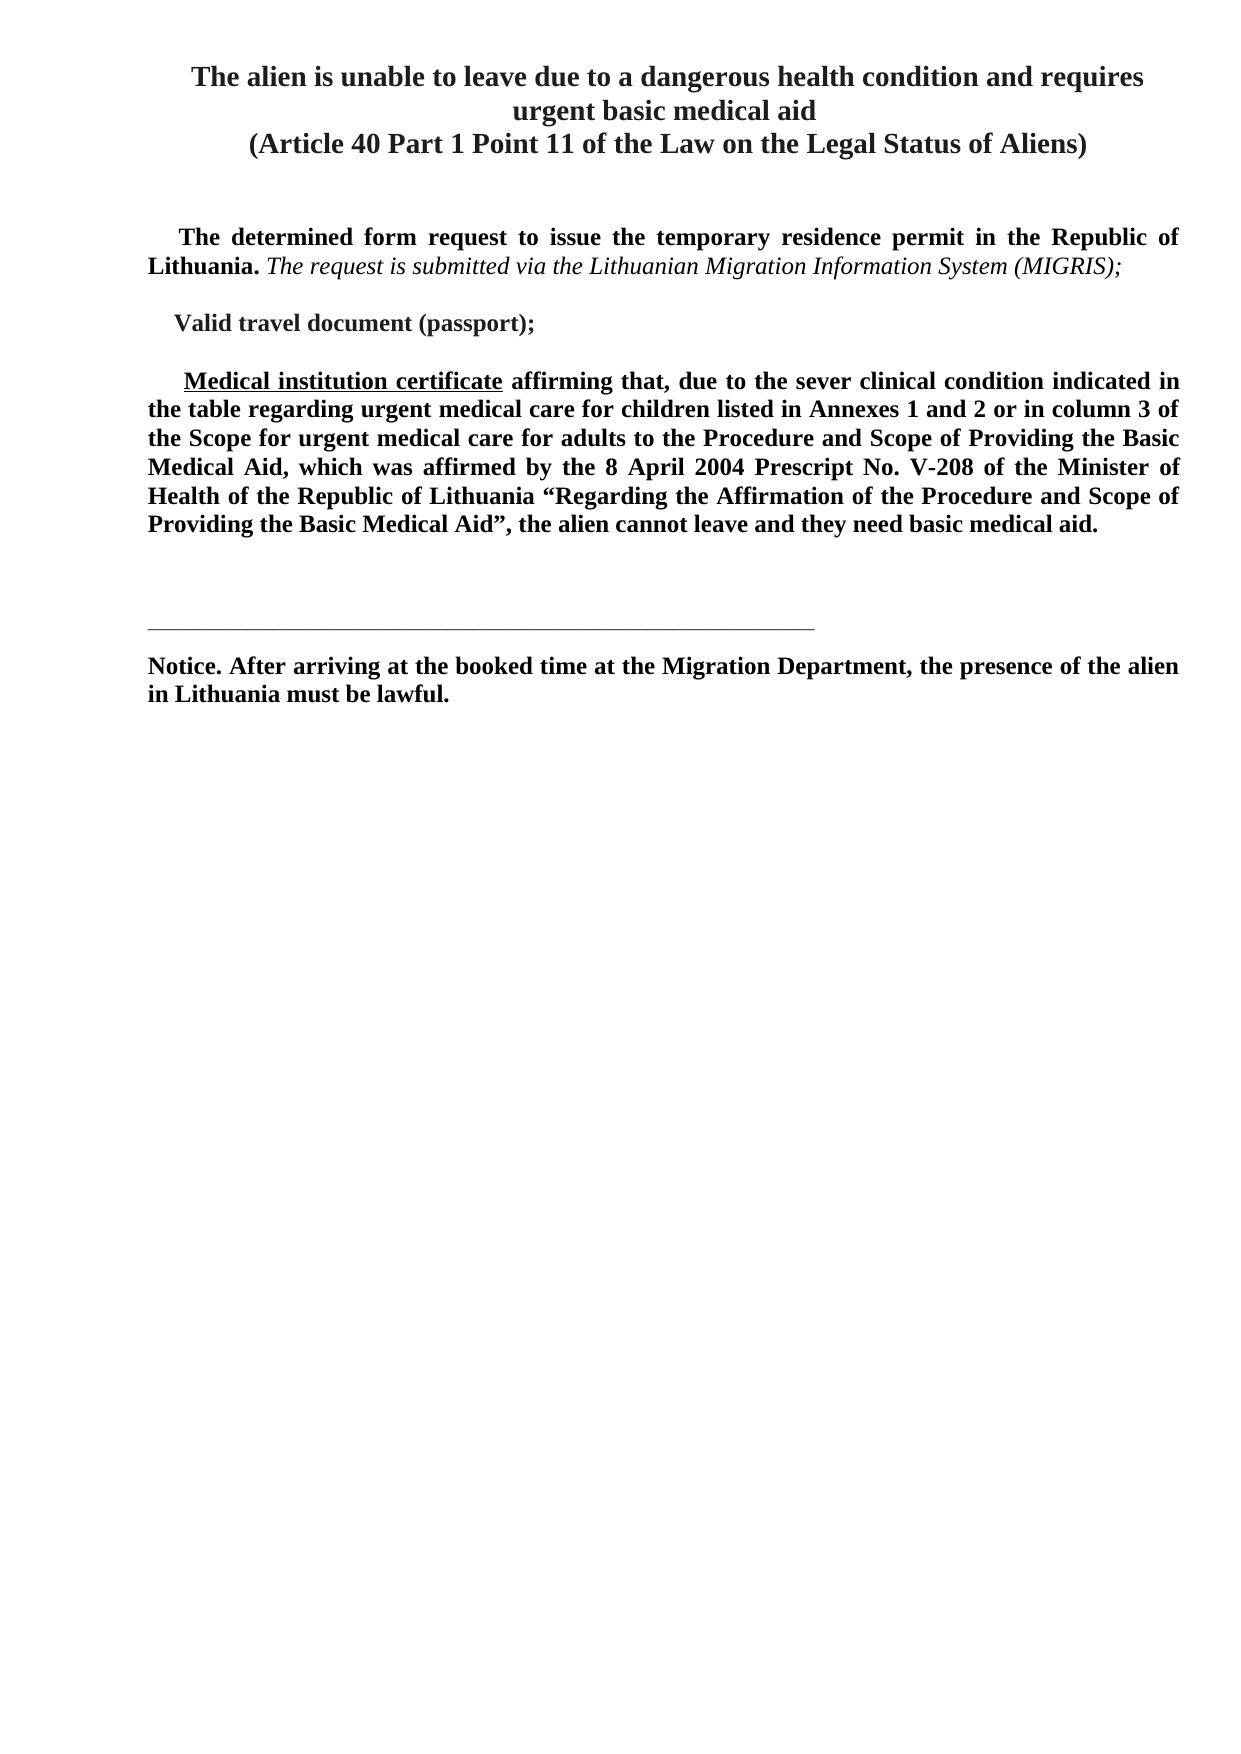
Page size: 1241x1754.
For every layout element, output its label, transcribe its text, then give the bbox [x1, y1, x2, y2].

text Notice. After arriving at the booked time at the Migration Department, the presence of the alien in Lithuania must be lawful. [148, 651, 1181, 708]
text  Valid travel document (passport); [148, 308, 1181, 337]
text  Medical institution certificate affirming that, due to the sever clinical condition indicated in the table regarding urgent medical care for children listed in Annexes 1 and 2 or in column 3 of the Scope for urgent medical care for adults to the Procedure and Scope of Providing the Basic Medical Aid, which was affirmed by the 8 April 2004 Prescript No. V-208 of the Minister of Health of the Republic of Lithuania “Regarding the Affirmation of the Procedure and Scope of Providing the Basic Medical Aid”, the alien cannot leave and they need basic medical aid. [148, 366, 1181, 538]
text  The determined form request to issue the temporary residence permit in the Republic of Lithuania. The request is submitted via the Lithuanian Migration Information System (MIGRIS); [148, 222, 1181, 279]
text The alien is unable to leave due to a dangerous health condition and requires urgent basic medical aid [148, 59, 1181, 126]
text (Article 40 Part 1 Point 11 of the Law on the Legal Status of Aliens) [148, 126, 1181, 160]
text ________________________________________________________________________________ [148, 612, 1181, 632]
